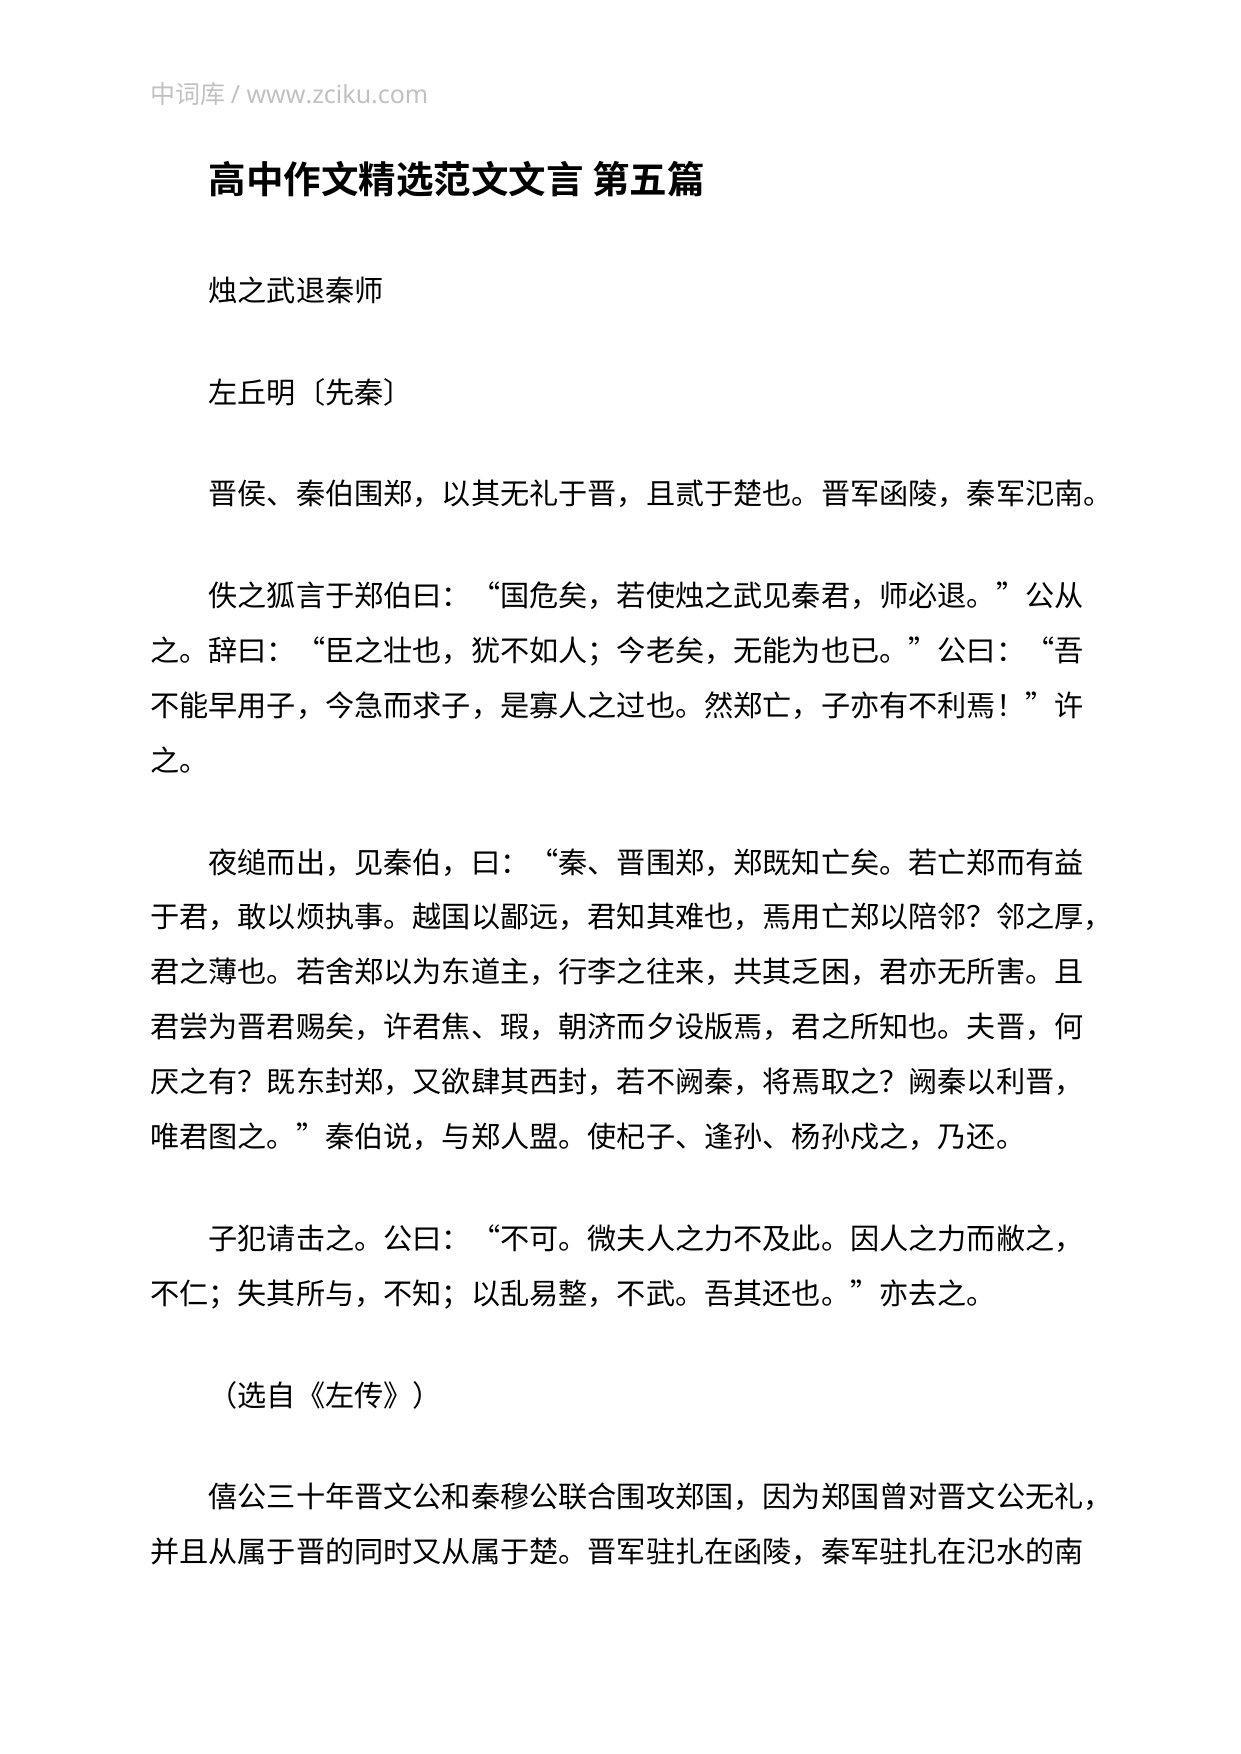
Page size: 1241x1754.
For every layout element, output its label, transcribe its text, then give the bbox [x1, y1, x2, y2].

text 佚之狐言于郑伯曰：“国危矣，若使烛之武见秦君，师必退。”公从之。辞曰：“臣之壮也，犹不如人；今老矣，无能为也已。”公曰：“吾不能早用子，今急而求子，是寡人之过也。然郑亡，子亦有不利焉！”许之。 [150, 573, 1090, 780]
text 夜缒而出，见秦伯，曰：“秦、晋围郑，郑既知亡矣。若亡郑而有益于君，敢以烦执事。越国以鄙远，君知其难也，焉用亡郑以陪邻？邻之厚，君之薄也。若舍郑以为东道主，行李之往来，共其乏困，君亦无所害。且君尝为晋君赐矣，许君焦、瑕，朝济而夕设版焉，君之所知也。夫晋，何厌之有？既东封郑，又欲肆其西封，若不阙秦，将焉取之？阙秦以利晋，唯君图之。”秦伯说，与郑人盟。使杞子、逢孙、杨孙戍之，乃还。 [150, 839, 1090, 1156]
text 高中作文精选范文文言 第五篇 [150, 150, 1090, 204]
text 左丘明〔先秦〕 [150, 369, 1090, 411]
text （选自《左传》） [150, 1372, 1090, 1414]
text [150, 1474, 1090, 1571]
text 晋侯、秦伯围郑，以其无礼于晋，且贰于楚也。晋军函陵，秦军氾南。 [150, 471, 1090, 513]
text 子犯请击之。公曰：“不可。微夫人之力不及此。因人之力而敝之，不仁；失其所与，不知；以乱易整，不武。吾其还也。”亦去之。 [150, 1215, 1090, 1313]
text 烛之武退秦师 [150, 267, 1090, 310]
